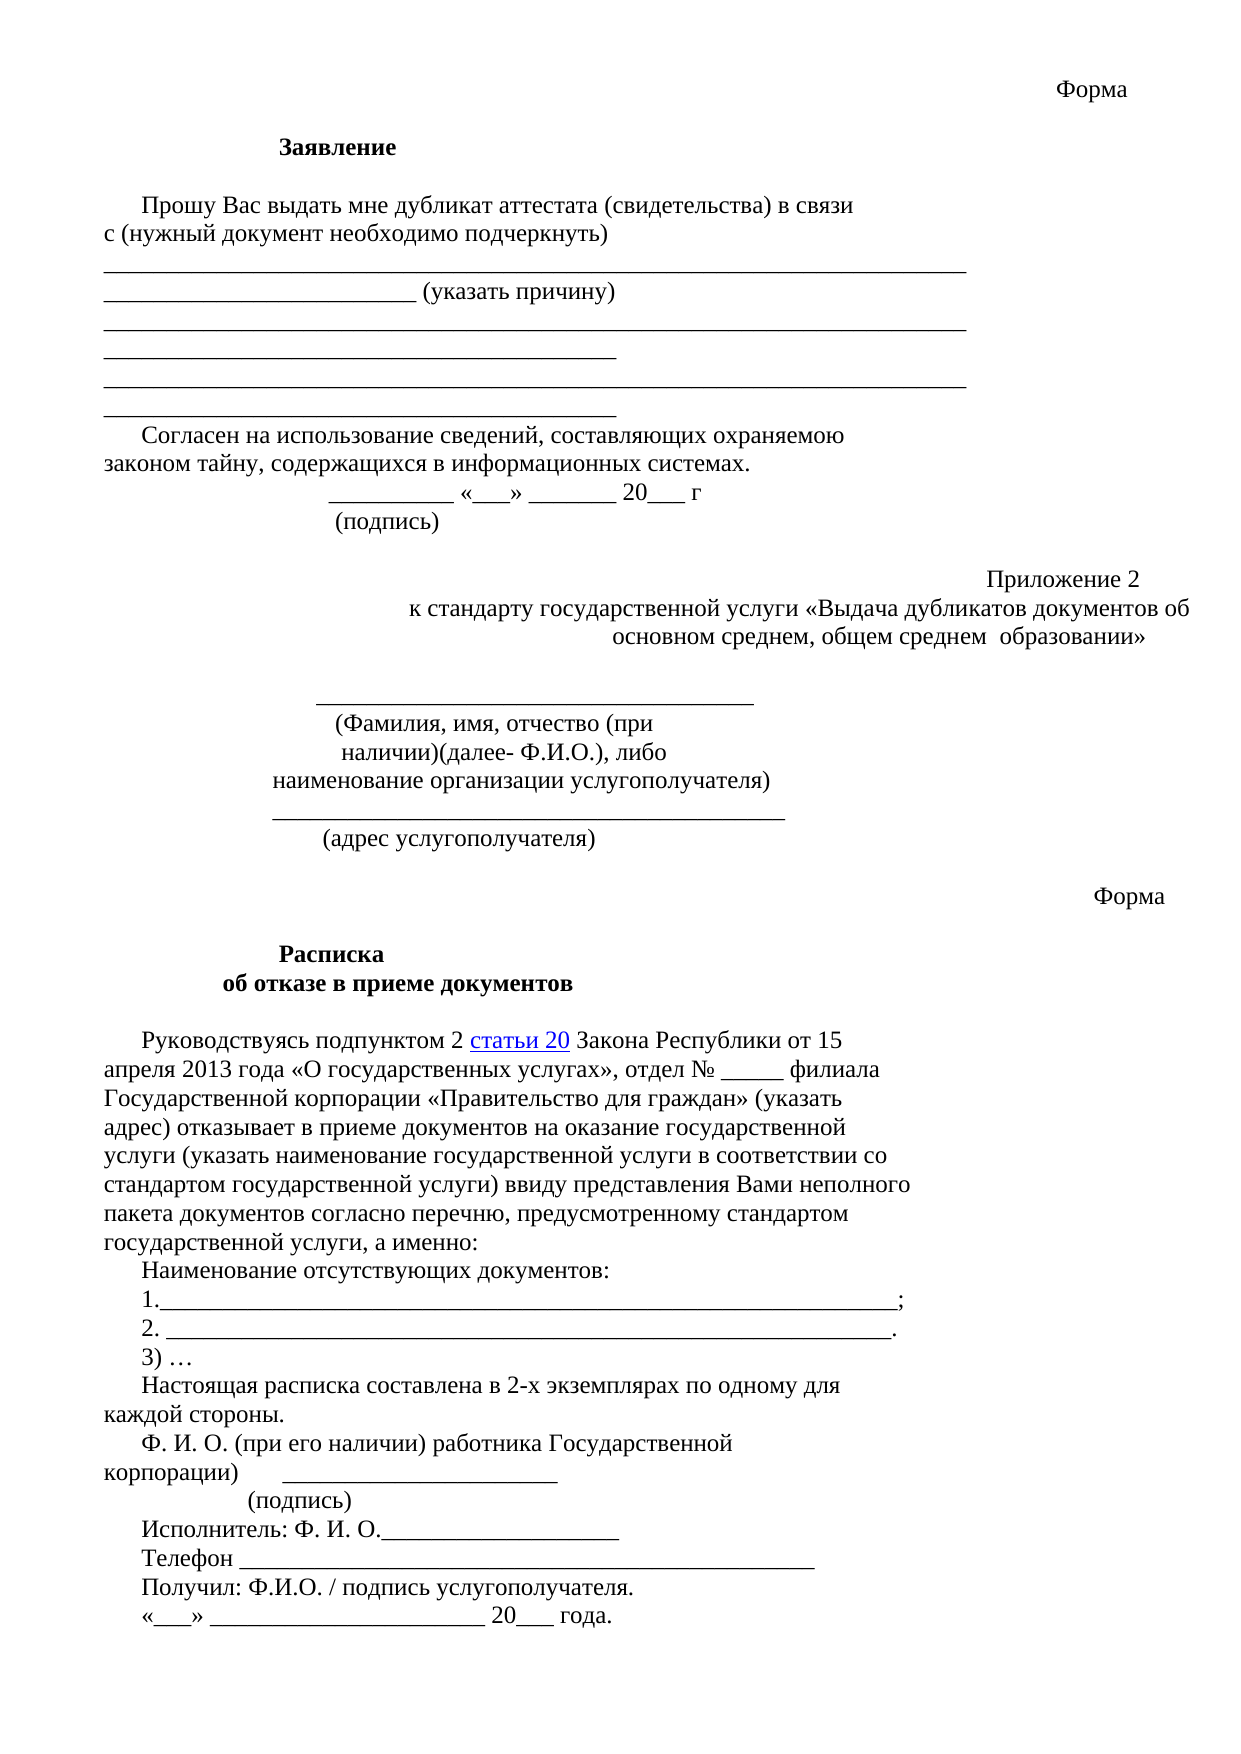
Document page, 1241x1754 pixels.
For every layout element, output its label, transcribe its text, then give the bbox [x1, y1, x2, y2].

text Прошу Вас выдать мне дубликат аттестата (свидетельства) в связи с (нужный документ необходимо подчеркнуть) _____________________________________________________________________ _________________________ (указать причину) _____________________________________________________________________ _________________________________________ _____________________________________________________________________ _________________________________________ Согласен на использование сведений, составляющих охраняемою законом тайну, содержащихся в информационных системах. __________ «___» _______ 20___ г (подпись) [103, 190, 1196, 535]
text Форма [103, 881, 1196, 910]
text Расписка об отказе в приеме документов [103, 939, 1196, 996]
text Руководствуясь подпунктом 2 статьи 20 Закона Республики от 15 апреля 2013 года «О государственных услугах», отдел № _____ филиала Государственной корпорации «Правительство для граждан» (указать адрес) отказывает в приеме документов на оказание государственной услуги (указать наименование государственной услуги в соответствии со стандартом государственной услуги) ввиду представления Вами неполного пакета документов согласно перечню, предусмотренному стандартом государственной услуги, а именно: Наименование отсутствующих документов: 1.___________________________________________________________; 2. __________________________________________________________. 3) … Настоящая расписка составлена в 2-х экземплярах по одному для каждой стороны. Ф. И. О. (при его наличии) работника Государственной корпорации) ______________________ (подпись) Исполнитель: Ф. И. О.___________________ Телефон ______________________________________________ Получил: Ф.И.О. / подпись услугополучателя. «___» ______________________ 20___ года. [103, 1026, 1196, 1629]
text Заявление [103, 132, 1196, 161]
text Форма [103, 74, 1196, 103]
text Приложение 2 к стандарту государственной услуги «Выдача дубликатов документов об основном среднем, общем среднем образовании» [103, 564, 1196, 650]
text ___________________________________ (Фамилия, имя, отчество (при наличии)(далее- Ф.И.О.), либо наименование организации услугополучателя) _________________________________________ (адрес услугополучателя) [103, 679, 1196, 852]
